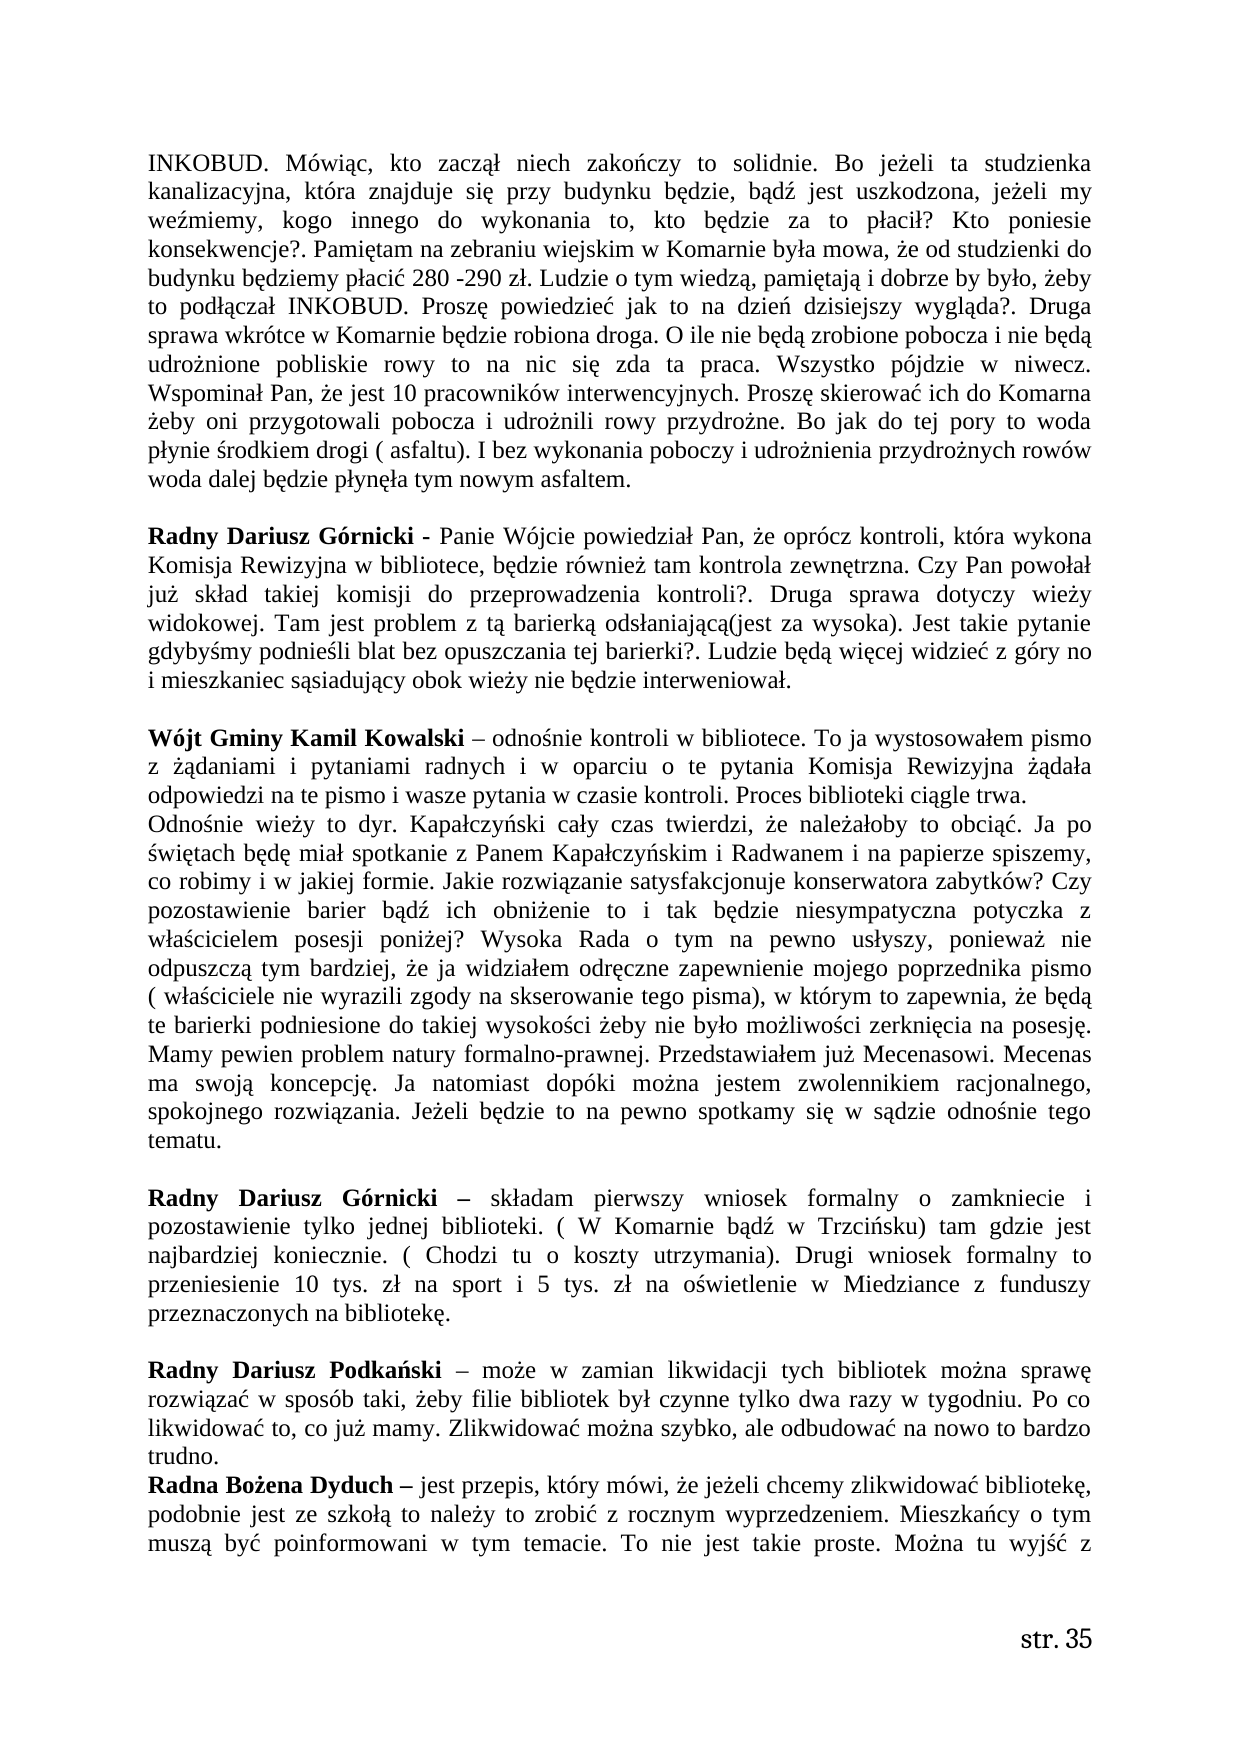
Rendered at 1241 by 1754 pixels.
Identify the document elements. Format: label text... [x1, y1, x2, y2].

text Radny Dariusz Górnicki - Panie Wójcie powiedział Pan, że oprócz kontroli, która wykona Komisja Rewizyjna w bibliotece, będzie również tam kontrola zewnętrzna. Czy Pan powołał już skład takiej komisji do przeprowadzenia kontroli?. Druga sprawa dotyczy wieży widokowej. Tam jest problem z tą barierką odsłaniającą(jest za wysoka). Jest takie pytanie gdybyśmy podnieśli blat bez opuszczania tej barierki?. Ludzie będą więcej widzieć z góry no i mieszkaniec sąsiadujący obok wieży nie będzie interweniował. [148, 521, 1093, 694]
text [148, 1470, 1093, 1556]
text Radny Dariusz Górnicki – składam pierwszy wniosek formalny o zamkniecie i pozostawienie tylko jednej biblioteki. ( W Komarnie bądź w Trzcińsku) tam gdzie jest najbardziej koniecznie. ( Chodzi tu o koszty utrzymania). Drugi wniosek formalny to przeniesienie 10 tys. zł na sport i 5 tys. zł na oświetlenie w Miedziance z funduszy przeznaczonych na bibliotekę. [148, 1183, 1093, 1326]
text Radny Dariusz Podkański – może w zamian likwidacji tych bibliotek można sprawę rozwiązać w sposób taki, żeby filie bibliotek był czynne tylko dwa razy w tygodniu. Po co likwidować to, co już mamy. Zlikwidować można szybko, ale odbudować na nowo to bardzo trudno. [148, 1355, 1093, 1470]
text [148, 148, 1093, 493]
text Odnośnie wieży to dyr. Kapałczyński cały czas twierdzi, że należałoby to obciąć. Ja po świętach będę miał spotkanie z Panem Kapałczyńskim i Radwanem i na papierze spiszemy, co robimy i w jakiej formie. Jakie rozwiązanie satysfakcjonuje konserwatora zabytków? Czy pozostawienie barier bądź ich obniżenie to i tak będzie niesympatyczna potyczka z właścicielem posesji poniżej? Wysoka Rada o tym na pewno usłyszy, ponieważ nie odpuszczą tym bardziej, że ja widziałem odręczne zapewnienie mojego poprzednika pismo ( właściciele nie wyrazili zgody na skserowanie tego pisma), w którym to zapewnia, że będą te barierki podniesione do takiej wysokości żeby nie było możliwości zerknięcia na posesję. Mamy pewien problem natury formalno-prawnej. Przedstawiałem już Mecenasowi. Mecenas ma swoją koncepcję. Ja natomiast dopóki można jestem zwolennikiem racjonalnego, spokojnego rozwiązania. Jeżeli będzie to na pewno spotkamy się w sądzie odnośnie tego tematu. [148, 809, 1093, 1154]
text Wójt Gminy Kamil Kowalski – odnośnie kontroli w bibliotece. To ja wystosowałem pismo z żądaniami i pytaniami radnych i w oparciu o te pytania Komisja Rewizyjna żądała odpowiedzi na te pismo i wasze pytania w czasie kontroli. Proces biblioteki ciągle trwa. [148, 723, 1093, 809]
